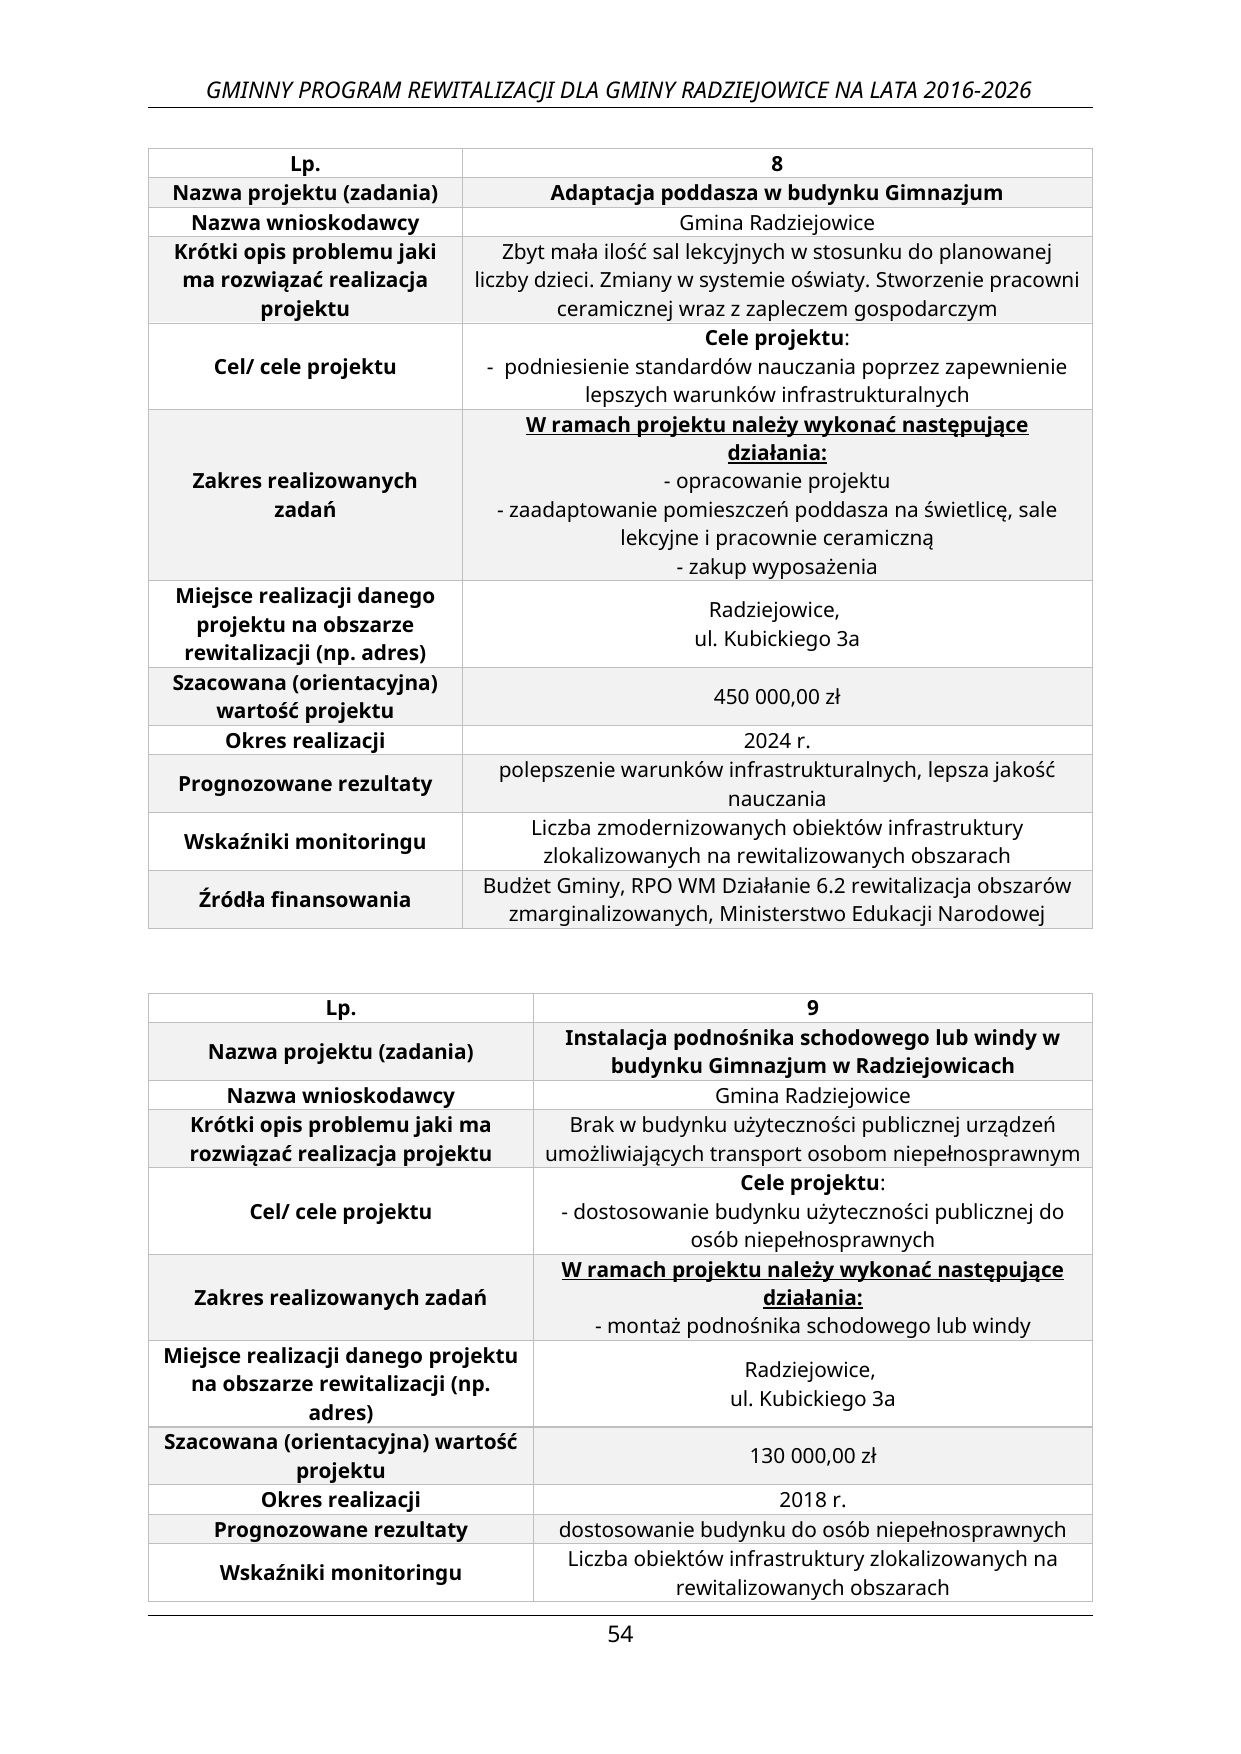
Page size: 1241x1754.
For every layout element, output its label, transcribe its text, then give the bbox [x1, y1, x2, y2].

table_cell polepszenie warunków infrastrukturalnych, lepsza jakość nauczania [463, 755, 1092, 812]
table_cell dostosowanie budynku do osób niepełnosprawnych [534, 1515, 1092, 1543]
table_header 8 [463, 149, 1092, 177]
table_cell Gmina Radziejowice [534, 1081, 1092, 1109]
table_cell Szacowana (orientacyjna) wartość projektu [149, 1428, 533, 1484]
table_cell Nazwa projektu (zadania) [149, 178, 462, 207]
table_cell Szacowana (orientacyjna) wartość projektu [149, 668, 462, 725]
table_cell Wskaźniki monitoringu [149, 1544, 533, 1601]
table_cell Adaptacja poddasza w budynku Gimnazjum [463, 178, 1092, 207]
table_cell 450 000,00 zł [463, 668, 1092, 725]
table_header 9 [534, 994, 1092, 1022]
table_cell Miejsce realizacji danego projektu na obszarze rewitalizacji (np. adres) [149, 1341, 533, 1426]
table_cell Brak w budynku użyteczności publicznej urządzeń umożliwiających transport osobom niepełnosprawnym [534, 1110, 1092, 1167]
table_cell Radziejowice, ul. Kubickiego 3a [534, 1341, 1092, 1426]
table_cell Zakres realizowanych zadań [149, 1255, 533, 1340]
table_cell Liczba zmodernizowanych obiektów infrastruktury zlokalizowanych na rewitalizowanych obszarach [463, 813, 1092, 870]
table_cell Zbyt mała ilość sal lekcyjnych w stosunku do planowanej liczby dzieci. Zmiany w systemie oświaty. Stworzenie pracowni ceramicznej wraz z zapleczem gospodarczym [463, 237, 1092, 322]
table_cell Okres realizacji [149, 1485, 533, 1514]
table_cell 130 000,00 zł [534, 1428, 1092, 1484]
table_cell Prognozowane rezultaty [149, 755, 462, 812]
table_cell Krótki opis problemu jaki ma rozwiązać realizacja projektu [149, 237, 462, 322]
table_cell Źródła finansowania [149, 871, 462, 928]
table_cell 2018 r. [534, 1485, 1092, 1514]
table_header Lp. [149, 994, 533, 1022]
table_cell Liczba obiektów infrastruktury zlokalizowanych na rewitalizowanych obszarach [534, 1544, 1092, 1601]
table_cell Prognozowane rezultaty [149, 1515, 533, 1543]
table_cell Nazwa wnioskodawcy [149, 208, 462, 236]
table_cell W ramach projektu należy wykonać następujące działania: - montaż podnośnika schodowego lub windy [534, 1255, 1092, 1340]
table_cell Miejsce realizacji danego projektu na obszarze rewitalizacji (np. adres) [149, 581, 462, 667]
table_cell Krótki opis problemu jaki ma rozwiązać realizacja projektu [149, 1110, 533, 1167]
table_cell Wskaźniki monitoringu [149, 813, 462, 870]
table_cell Radziejowice, ul. Kubickiego 3a [463, 581, 1092, 667]
table_cell Cel/ cele projektu [149, 324, 462, 409]
table_cell 2024 r. [463, 726, 1092, 754]
table_cell Nazwa projektu (zadania) [149, 1023, 533, 1080]
table_cell Gmina Radziejowice [463, 208, 1092, 236]
table_cell Budżet Gminy, RPO WM Działanie 6.2 rewitalizacja obszarów zmarginalizowanych, Ministerstwo Edukacji Narodowej [463, 871, 1092, 928]
table_cell Nazwa wnioskodawcy [149, 1081, 533, 1109]
table_cell Cele projektu: - podniesienie standardów nauczania poprzez zapewnienie lepszych warunków infrastrukturalnych [463, 324, 1092, 409]
table_cell Zakres realizowanych zadań [149, 410, 462, 580]
table_header Lp. [149, 149, 462, 177]
table_cell Okres realizacji [149, 726, 462, 754]
table_cell Cel/ cele projektu [149, 1168, 533, 1254]
table_cell Instalacja podnośnika schodowego lub windy w budynku Gimnazjum w Radziejowicach [534, 1023, 1092, 1080]
table_cell Cele projektu: - dostosowanie budynku użyteczności publicznej do osób niepełnosprawnych [534, 1168, 1092, 1254]
table_cell W ramach projektu należy wykonać następujące działania: - opracowanie projektu - zaadaptowanie pomieszczeń poddasza na świetlicę, sale lekcyjne i pracownie ceramiczną - zakup wyposażenia [463, 410, 1092, 580]
